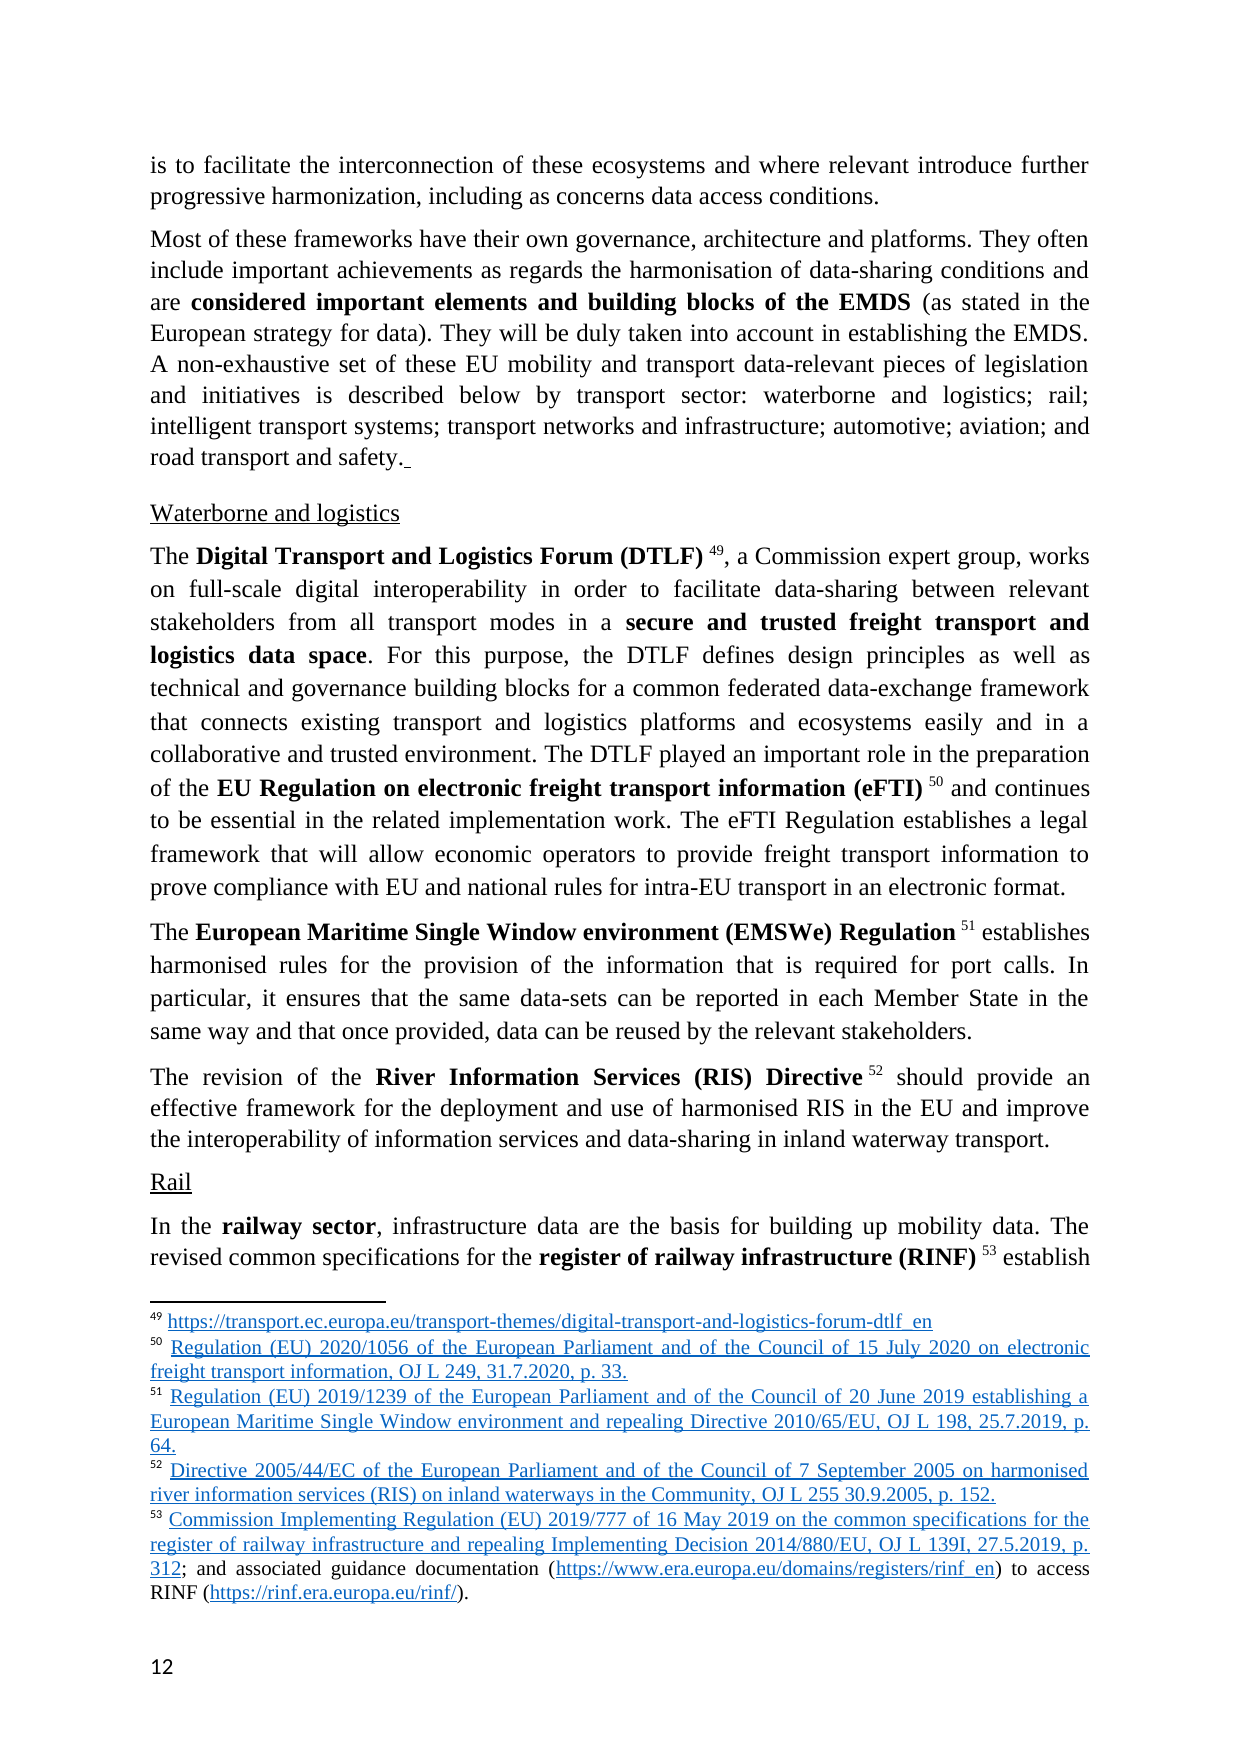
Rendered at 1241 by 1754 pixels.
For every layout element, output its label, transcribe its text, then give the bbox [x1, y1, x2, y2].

text The Digital Transport and Logistics Forum (DTLF) , a Commission expert group, works on full-scale digital interoperability in order to facilitate data-sharing between relevant stakeholders from all transport modes in a secure and trusted freight transport and logistics data space. For this purpose, the DTLF defines design principles as well as technical and governance building blocks for a common federated data-exchange framework that connects existing transport and logistics platforms and ecosystems easily and in a collaborative and trusted environment. The DTLF played an important role in the preparation of the EU Regulation on electronic freight transport information (eFTI) and continues to be essential in the related implementation work. The eFTI Regulation establishes a legal framework that will allow economic operators to provide freight transport information to prove compliance with EU and national rules for intra-EU transport in an electronic format. [150, 541, 1090, 900]
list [150, 150, 1090, 210]
list Waterborne and logistics [150, 498, 1090, 527]
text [150, 1211, 1090, 1271]
text Rail [150, 1167, 1090, 1196]
text The revision of the River Information Services (RIS) Directive should provide an effective framework for the deployment and use of harmonised RIS in the EU and improve the interoperability of information services and data-sharing in inland waterway transport. [150, 1062, 1090, 1153]
list Most of these frameworks have their own governance, architecture and platforms. They often include important achievements as regards the harmonisation of data-sharing conditions and are considered important elements and building blocks of the EMDS (as stated in the European strategy for data). They will be duly taken into account in establishing the EMDS. A non-exhaustive set of these EU mobility and transport data-relevant pieces of legislation and initiatives is described below by transport sector: waterborne and logistics; rail; intelligent transport systems; transport networks and infrastructure; automotive; aviation; and road transport and safety. [150, 224, 1090, 471]
text The European Maritime Single Window environment (EMSWe) Regulation establishes harmonised rules for the provision of the information that is required for port calls. In particular, it ensures that the same data-sets can be reported in each Member State in the same way and that once provided, data can be reused by the relevant stakeholders. [150, 917, 1090, 1045]
